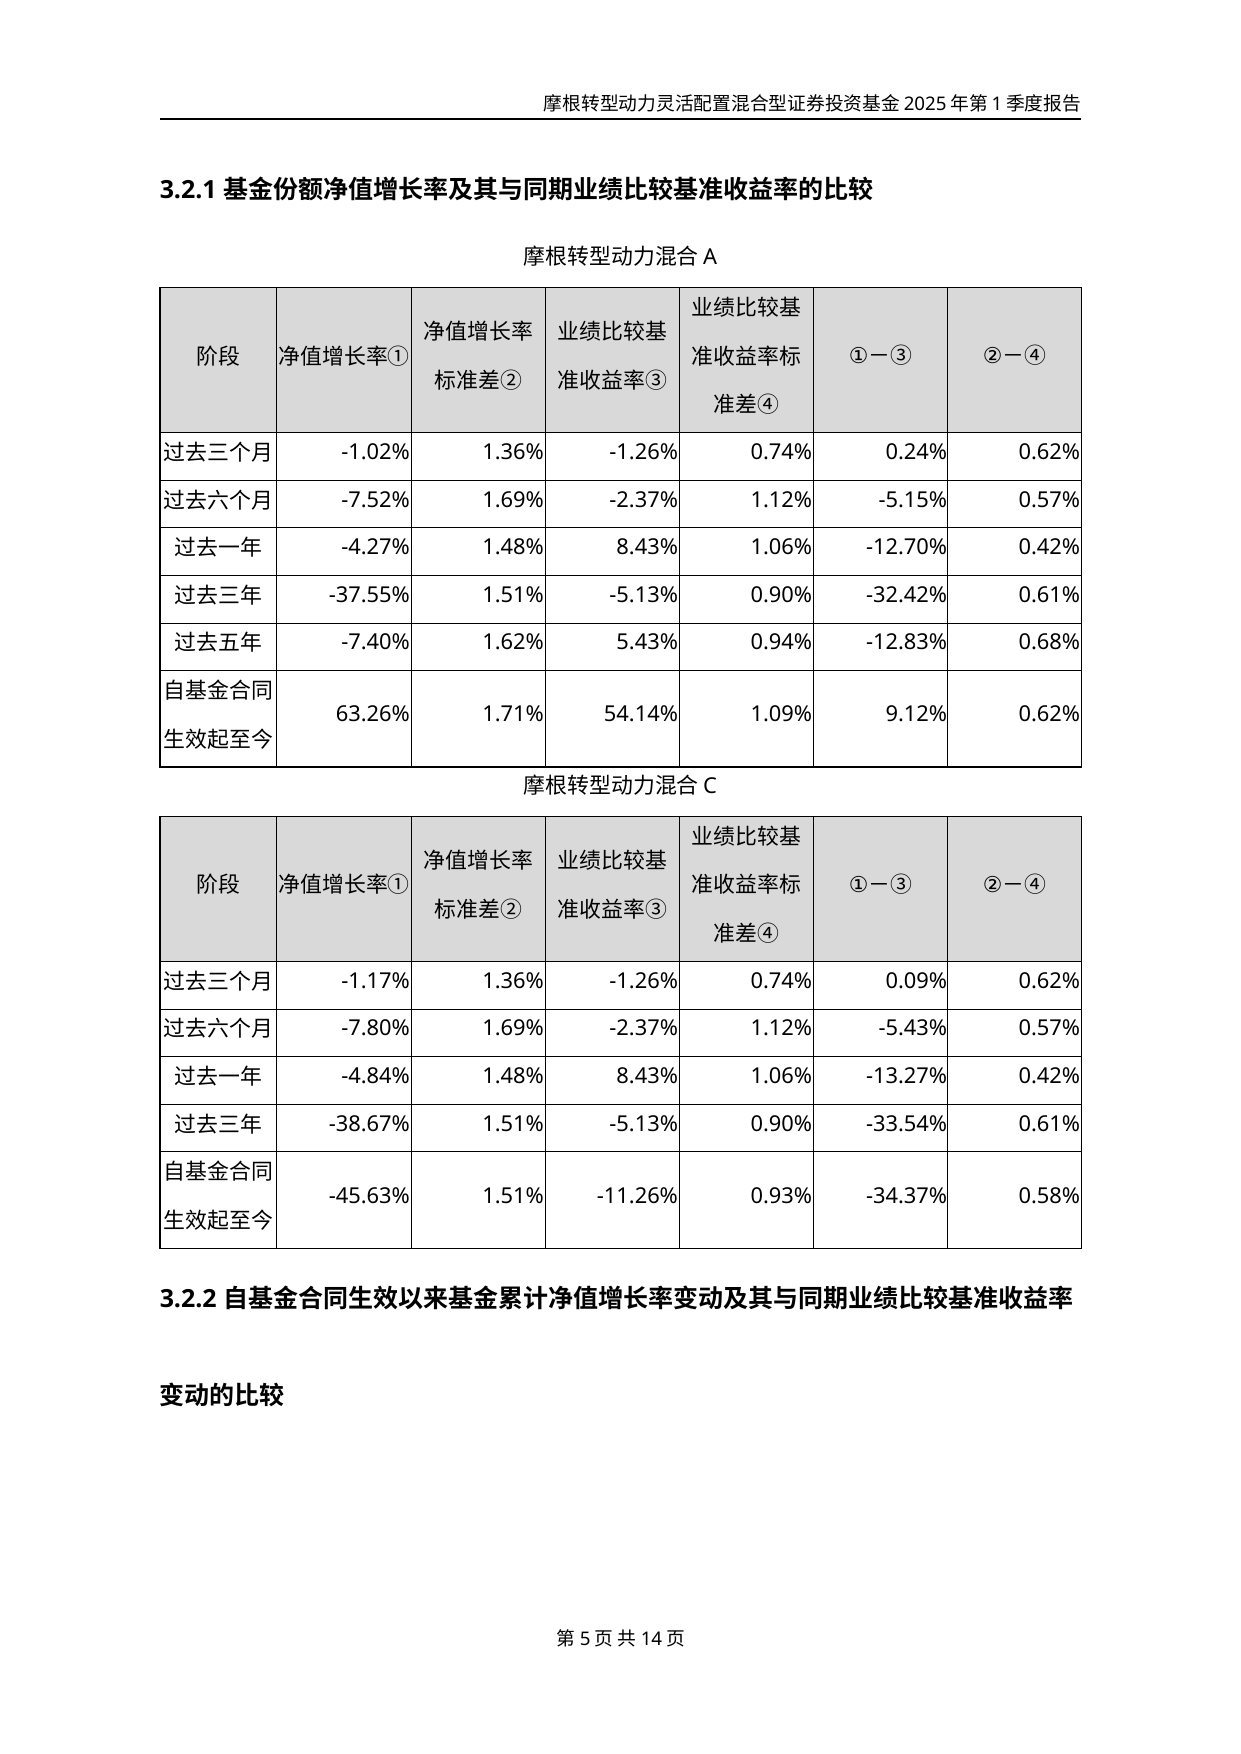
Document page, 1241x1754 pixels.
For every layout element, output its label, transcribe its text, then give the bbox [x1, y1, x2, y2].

table_cell 0.62% [948, 433, 1081, 479]
table_cell 1.69% [412, 1010, 545, 1056]
table_cell 0.42% [948, 528, 1081, 575]
table_cell 1.51% [412, 576, 545, 622]
table_cell 1.06% [680, 528, 813, 575]
table_cell 过去一年 [161, 1057, 276, 1104]
table_header 业绩比较基准收益率③ [546, 817, 679, 961]
table_cell -7.40% [277, 624, 411, 670]
table_cell -13.27% [814, 1057, 947, 1104]
text 摩根转型动力混合A [159, 238, 1081, 271]
table_cell 过去一年 [161, 528, 276, 575]
table_cell -1.02% [277, 433, 411, 479]
table_cell 1.06% [680, 1057, 813, 1104]
table_cell 0.42% [948, 1057, 1081, 1104]
table_cell -5.43% [814, 1010, 947, 1056]
table_header ②－④ [948, 288, 1081, 432]
table_cell 自基金合同生效起至今 [161, 671, 276, 766]
table_cell 9.12% [814, 671, 947, 766]
table_header 净值增长率标准差② [412, 288, 545, 432]
table_header ②－④ [948, 817, 1081, 961]
table_cell -7.80% [277, 1010, 411, 1056]
table_header 净值增长率标准差② [412, 817, 545, 961]
table_cell 过去三个月 [161, 962, 276, 1008]
table_cell -7.52% [277, 481, 411, 527]
table_header 净值增长率① [277, 288, 411, 432]
table_cell -38.67% [277, 1105, 411, 1151]
table_cell -12.83% [814, 624, 947, 670]
table_cell -1.26% [546, 433, 679, 479]
table_cell 1.71% [412, 671, 545, 766]
table_cell 8.43% [546, 1057, 679, 1104]
table_cell -1.26% [546, 962, 679, 1008]
title 基金份额净值增长率及其与同期业绩比较基准收益率的比较 [159, 155, 1081, 220]
table_header 业绩比较基准收益率③ [546, 288, 679, 432]
table_cell 1.48% [412, 1057, 545, 1104]
table_cell 1.12% [680, 1010, 813, 1056]
table_cell 1.12% [680, 481, 813, 527]
table_cell 0.62% [948, 671, 1081, 766]
table_cell -5.13% [546, 576, 679, 622]
table_cell -1.17% [277, 962, 411, 1008]
table_cell -4.84% [277, 1057, 411, 1104]
table_cell 0.24% [814, 433, 947, 479]
table_header 净值增长率① [277, 817, 411, 961]
table_cell 0.68% [948, 624, 1081, 670]
table_cell 63.26% [277, 671, 411, 766]
table_cell 8.43% [546, 528, 679, 575]
table_cell 1.48% [412, 528, 545, 575]
table_cell 过去三年 [161, 576, 276, 622]
table_cell 0.93% [680, 1152, 813, 1248]
table_cell 过去五年 [161, 624, 276, 670]
table_header ①－③ [814, 288, 947, 432]
table_cell 0.57% [948, 481, 1081, 527]
table_cell -2.37% [546, 481, 679, 527]
table_cell 1.09% [680, 671, 813, 766]
table_header 业绩比较基准收益率标准差④ [680, 817, 813, 961]
table_cell 0.62% [948, 962, 1081, 1008]
table_cell 0.74% [680, 962, 813, 1008]
table_header ①－③ [814, 817, 947, 961]
text 摩根转型动力混合C [159, 768, 1081, 800]
table_cell 0.94% [680, 624, 813, 670]
table_header 阶段 [161, 817, 276, 961]
table_cell -33.54% [814, 1105, 947, 1151]
table_cell 过去三年 [161, 1105, 276, 1151]
table_cell -32.42% [814, 576, 947, 622]
table_cell 1.51% [412, 1105, 545, 1151]
table_cell 自基金合同生效起至今 [161, 1152, 276, 1248]
table_cell -5.13% [546, 1105, 679, 1151]
table_cell 过去六个月 [161, 481, 276, 527]
table_cell 1.69% [412, 481, 545, 527]
table_header 阶段 [161, 288, 276, 432]
table_cell 0.61% [948, 576, 1081, 622]
table_cell 0.09% [814, 962, 947, 1008]
table_cell 过去三个月 [161, 433, 276, 479]
table_cell 0.74% [680, 433, 813, 479]
table_header 业绩比较基准收益率标准差④ [680, 288, 813, 432]
table_cell -4.27% [277, 528, 411, 575]
table_cell -37.55% [277, 576, 411, 622]
table_cell -34.37% [814, 1152, 947, 1248]
table_cell 1.36% [412, 433, 545, 479]
table_cell 0.58% [948, 1152, 1081, 1248]
table_cell -2.37% [546, 1010, 679, 1056]
title 自基金合同生效以来基金累计净值增长率变动及其与同期业绩比较基准收益率变动的比较 [159, 1265, 1081, 1427]
table_cell 1.51% [412, 1152, 545, 1248]
table_cell 过去六个月 [161, 1010, 276, 1056]
table_cell 0.90% [680, 1105, 813, 1151]
table_cell -45.63% [277, 1152, 411, 1248]
table_cell 0.61% [948, 1105, 1081, 1151]
table_cell -5.15% [814, 481, 947, 527]
table_cell 0.57% [948, 1010, 1081, 1056]
table_cell 5.43% [546, 624, 679, 670]
table_cell 1.36% [412, 962, 545, 1008]
table_cell 54.14% [546, 671, 679, 766]
table_cell 1.62% [412, 624, 545, 670]
table_cell 0.90% [680, 576, 813, 622]
table_cell -11.26% [546, 1152, 679, 1248]
table_cell -12.70% [814, 528, 947, 575]
